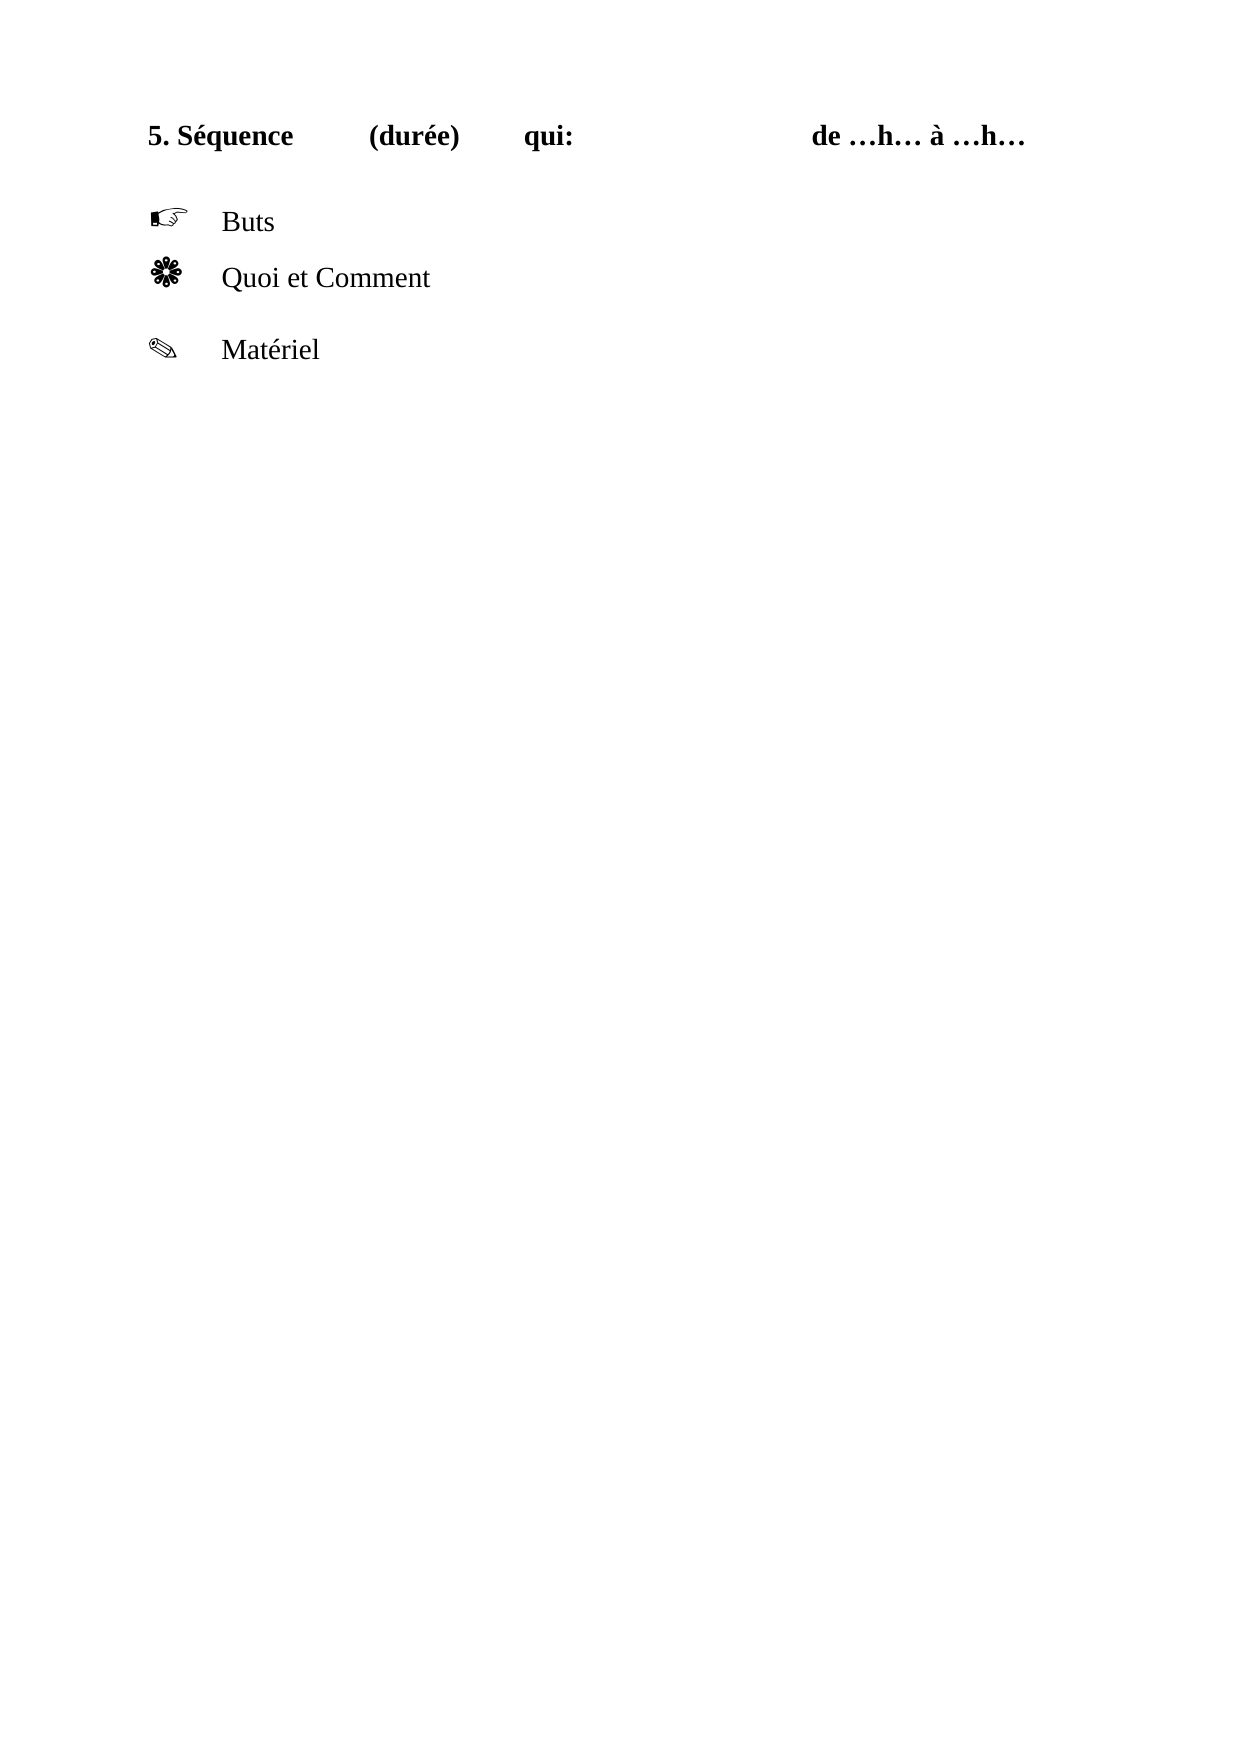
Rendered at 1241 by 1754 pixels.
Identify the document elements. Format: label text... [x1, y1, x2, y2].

subtitle 5. Séquence (durée) qui: de …h… à …h… [148, 118, 1093, 152]
text Buts [148, 202, 1093, 240]
text Quoi et Comment [148, 259, 1093, 297]
list Matériel [148, 330, 1093, 368]
